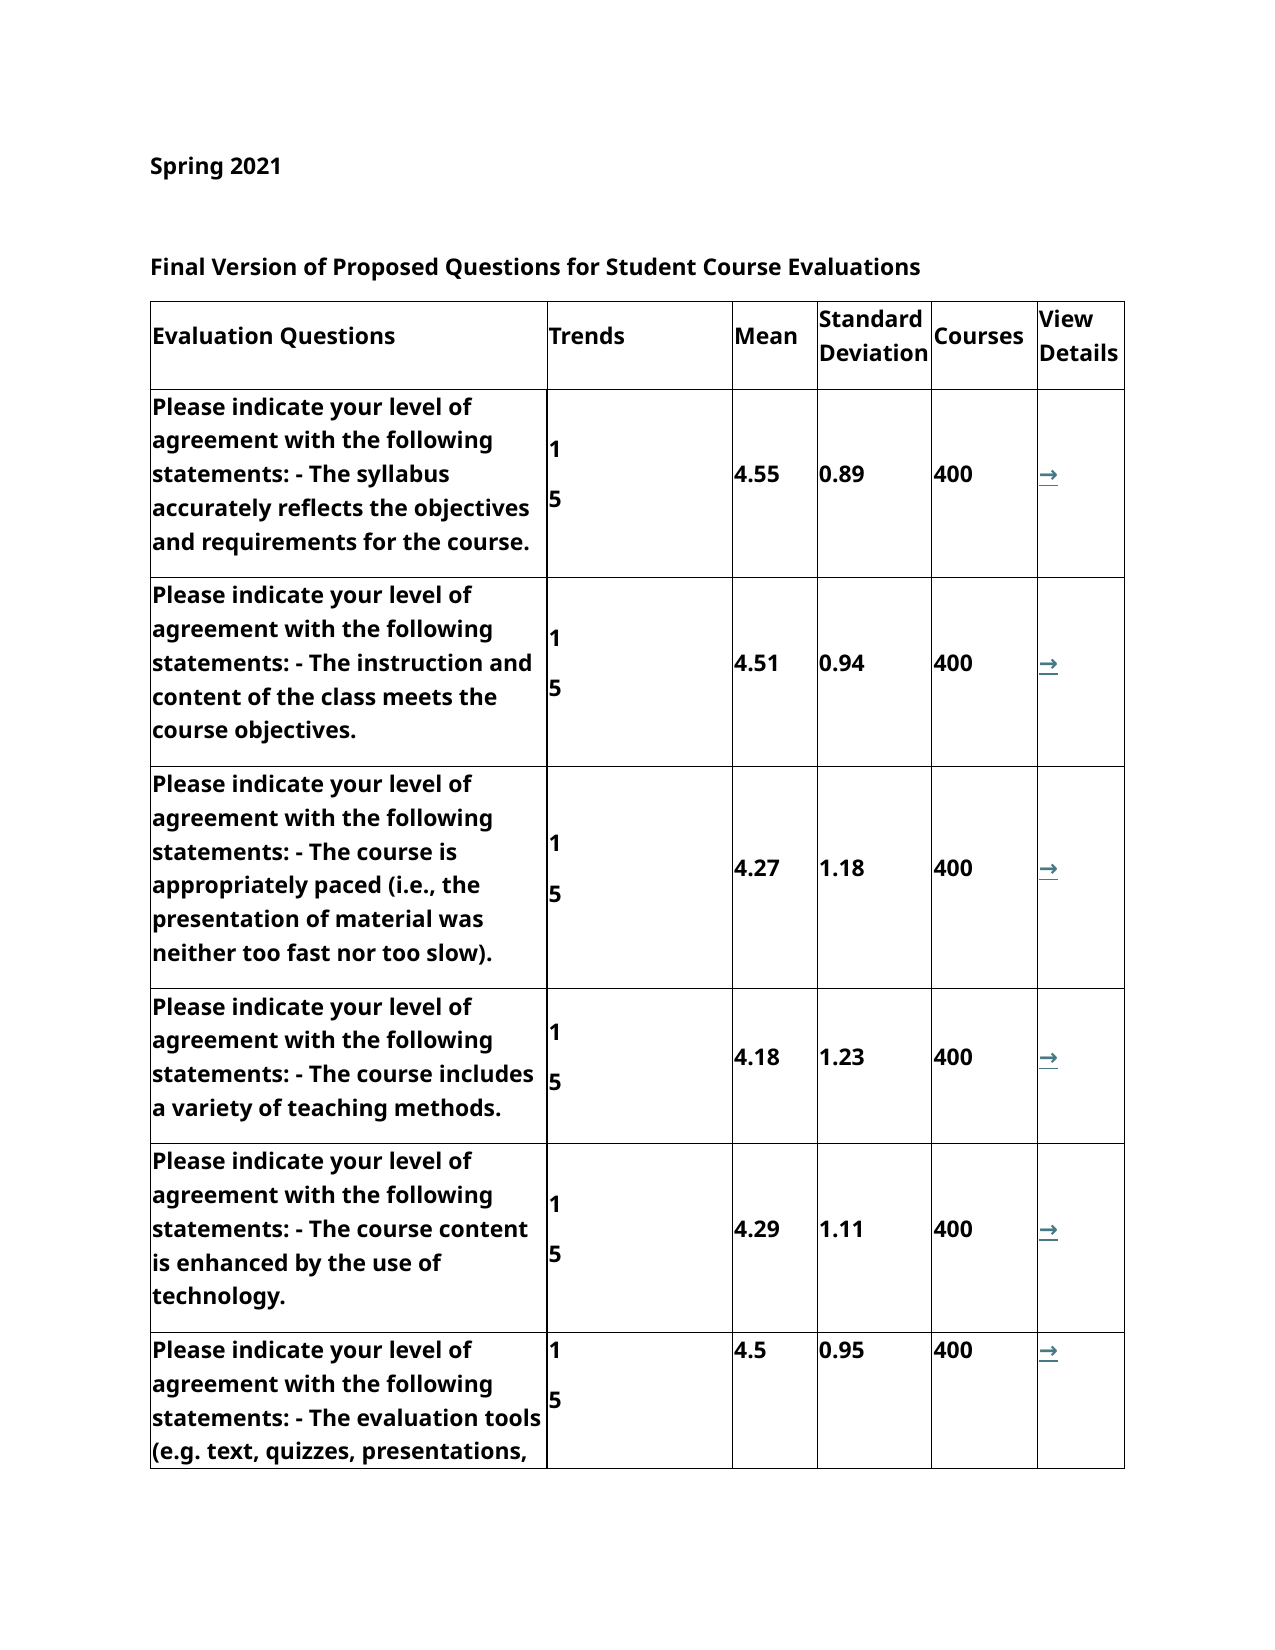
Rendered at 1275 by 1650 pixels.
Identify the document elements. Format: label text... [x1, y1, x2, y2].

table_cell 400 [932, 578, 1037, 766]
table_header Mean [733, 302, 817, 389]
table_cell 1 5 [548, 767, 732, 988]
table_cell 4.55 [733, 390, 817, 577]
table_cell 400 [932, 1333, 1037, 1468]
table_cell → [1038, 767, 1124, 988]
text Spring 2021 [150, 150, 1125, 181]
table_cell 4.29 [733, 1144, 817, 1332]
text Final Version of Proposed Questions for Student Course Evaluations [150, 251, 1125, 282]
table_cell → [1038, 578, 1124, 766]
table_header View Details [1038, 302, 1124, 389]
table_cell 400 [932, 767, 1037, 988]
table_cell Please indicate your level of agreement with the following statements: - The course is appropriately paced (i.e., the presentation of material was neither too fast nor too slow). [151, 767, 546, 988]
table_cell 0.94 [818, 578, 931, 766]
table_cell 1 5 [548, 578, 732, 766]
table_header Trends [548, 302, 732, 389]
table_cell 4.51 [733, 578, 817, 766]
table_cell 0.95 [818, 1333, 931, 1468]
table_cell → [1038, 1333, 1124, 1468]
table_cell → [1038, 989, 1124, 1143]
table_cell 1 5 [548, 1144, 732, 1332]
table_header Courses [932, 302, 1037, 389]
table_cell → [1038, 1144, 1124, 1332]
table_cell 1 5 [548, 390, 732, 577]
table_cell Please indicate your level of agreement with the following statements: - The instruction and content of the class meets the course objectives. [151, 578, 546, 766]
table_cell 4.27 [733, 767, 817, 988]
table_cell 1.23 [818, 989, 931, 1143]
table_cell 1.18 [818, 767, 931, 988]
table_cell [151, 1333, 546, 1468]
table_cell 1 5 [548, 1333, 732, 1468]
table_cell Please indicate your level of agreement with the following statements: - The course content is enhanced by the use of technology. [151, 1144, 546, 1332]
table_cell 400 [932, 989, 1037, 1143]
table_cell Please indicate your level of agreement with the following statements: - The course includes a variety of teaching methods. [151, 989, 546, 1143]
table_cell Please indicate your level of agreement with the following statements: - The syllabus accurately reflects the objectives and requirements for the course. [151, 390, 546, 577]
table_cell → [1038, 390, 1124, 577]
table_cell 1 5 [548, 989, 732, 1143]
table_cell 1.11 [818, 1144, 931, 1332]
table_header Evaluation Questions [151, 302, 547, 389]
table_cell 4.18 [733, 989, 817, 1143]
table_cell 0.89 [818, 390, 931, 577]
table_cell 400 [932, 390, 1037, 577]
table_cell 4.5 [733, 1333, 817, 1468]
table_header Standard Deviation [818, 302, 931, 389]
table_cell 400 [932, 1144, 1037, 1332]
